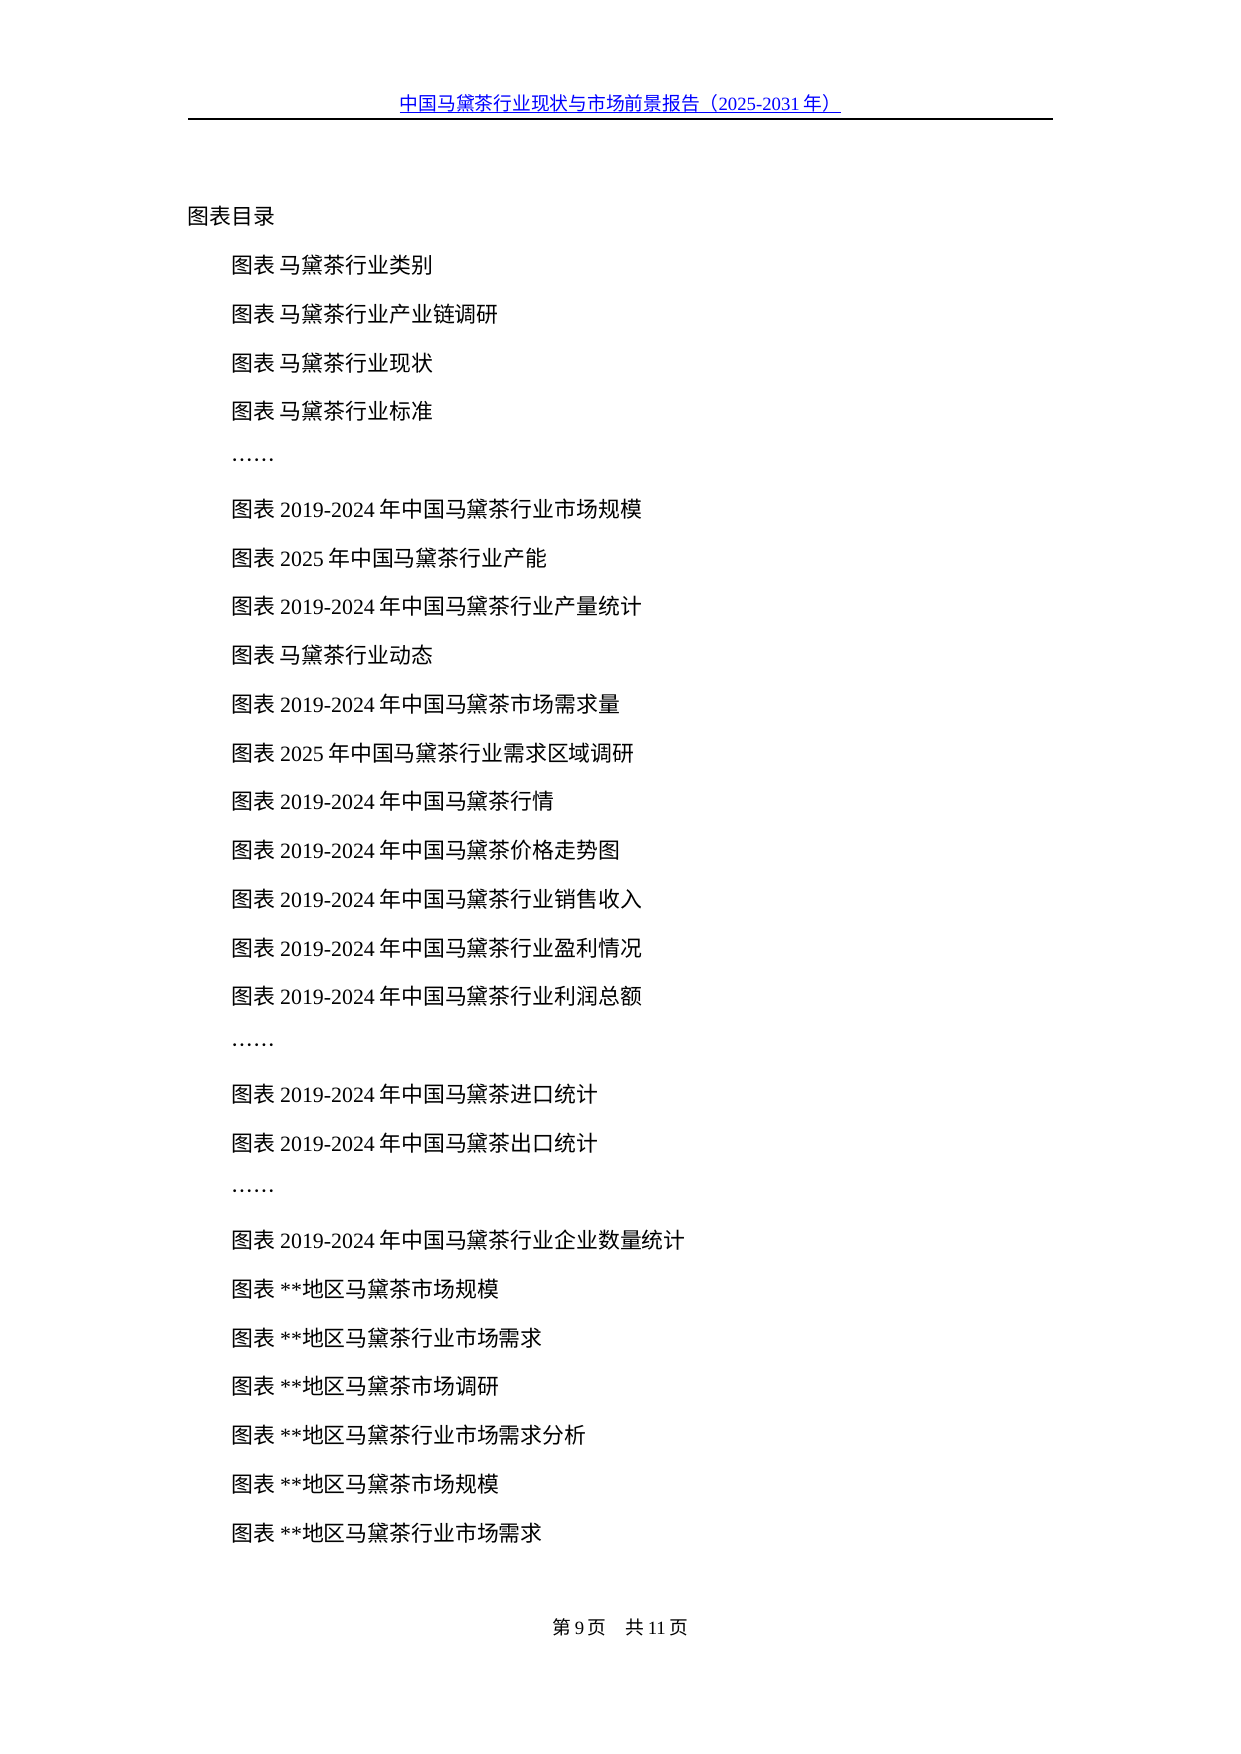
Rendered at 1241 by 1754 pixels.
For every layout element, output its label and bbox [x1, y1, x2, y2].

text [187, 150, 1053, 1548]
